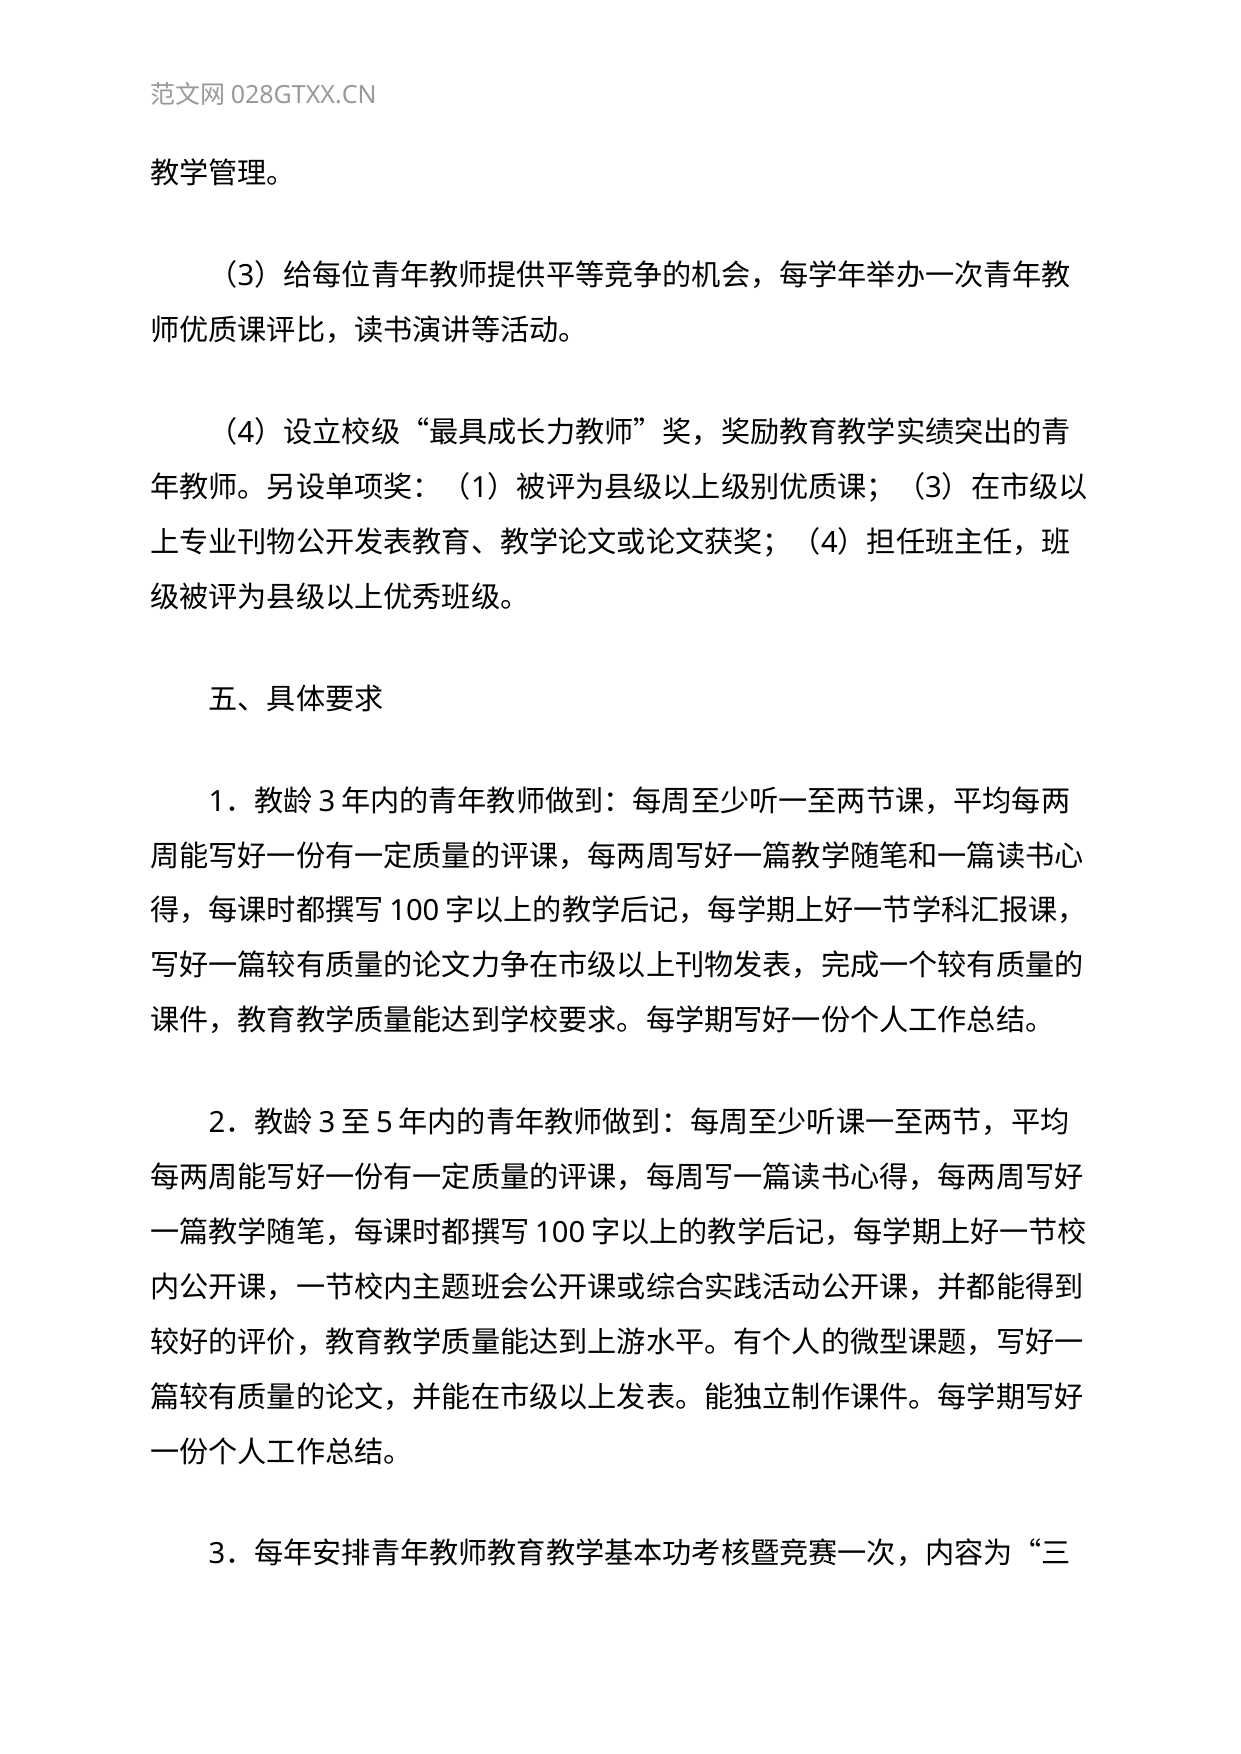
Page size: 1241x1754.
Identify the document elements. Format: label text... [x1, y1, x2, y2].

text （3）给每位青年教师提供平等竞争的机会，每学年举办一次青年教师优质课评比，读书演讲等活动。 [150, 252, 1090, 349]
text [150, 150, 1090, 192]
text 五、具体要求 [150, 675, 1090, 718]
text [150, 1530, 1090, 1572]
text 1．教龄3年内的青年教师做到：每周至少听一至两节课，平均每两周能写好一份有一定质量的评课，每两周写好一篇教学随笔和一篇读书心得，每课时都撰写100字以上的教学后记，每学期上好一节学科汇报课，写好一篇较有质量的论文力争在市级以上刊物发表，完成一个较有质量的课件，教育教学质量能达到学校要求。每学期写好一份个人工作总结。 [150, 777, 1090, 1039]
text 2．教龄3至5年内的青年教师做到：每周至少听课一至两节，平均每两周能写好一份有一定质量的评课，每周写一篇读书心得，每两周写好一篇教学随笔，每课时都撰写100字以上的教学后记，每学期上好一节校内公开课，一节校内主题班会公开课或综合实践活动公开课，并都能得到较好的评价，教育教学质量能达到上游水平。有个人的微型课题，写好一篇较有质量的论文，并能在市级以上发表。能独立制作课件。每学期写好一份个人工作总结。 [150, 1099, 1090, 1471]
text （4）设立校级“最具成长力教师”奖，奖励教育教学实绩突出的青年教师。另设单项奖：（1）被评为县级以上级别优质课；（3）在市级以上专业刊物公开发表教育、教学论文或论文获奖；（4）担任班主任，班级被评为县级以上优秀班级。 [150, 408, 1090, 616]
